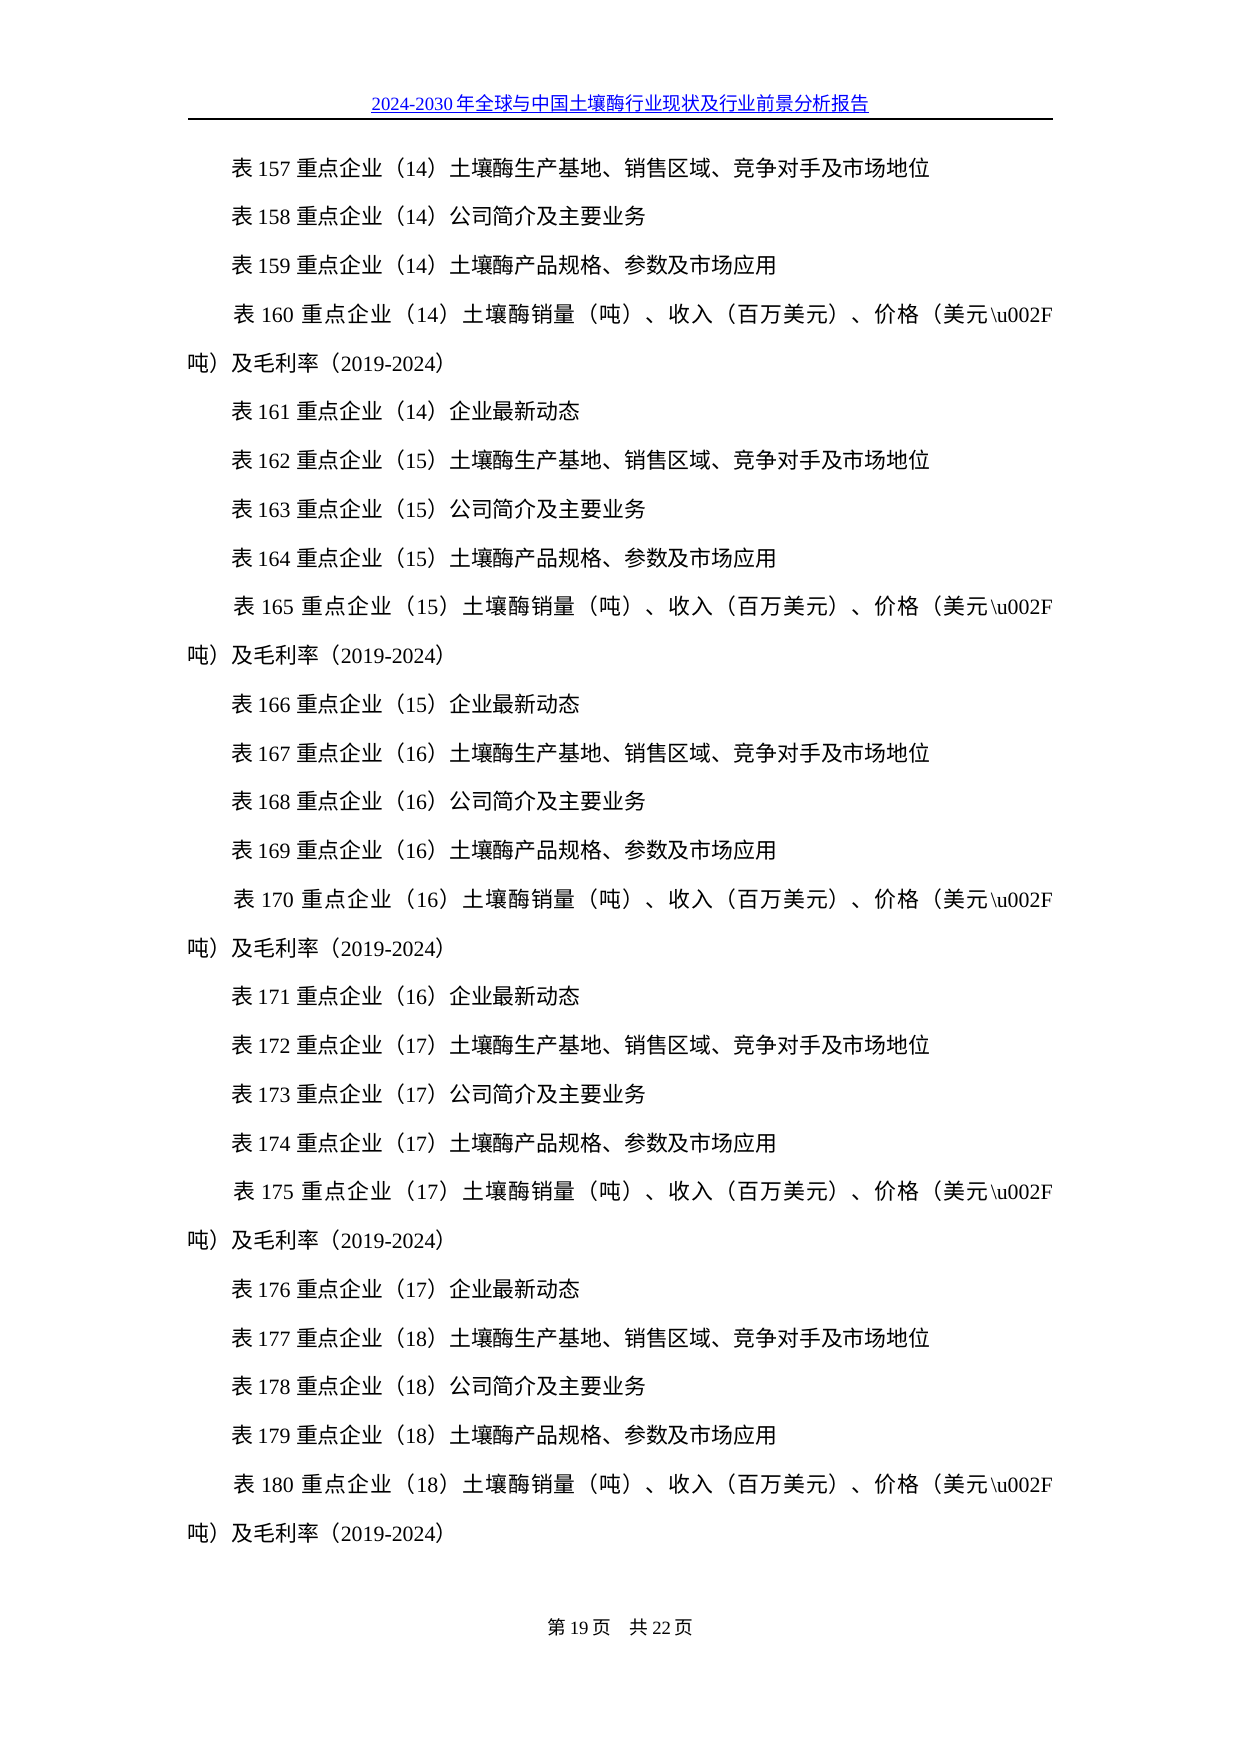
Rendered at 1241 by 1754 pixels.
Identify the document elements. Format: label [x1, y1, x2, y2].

text [187, 150, 1053, 1548]
